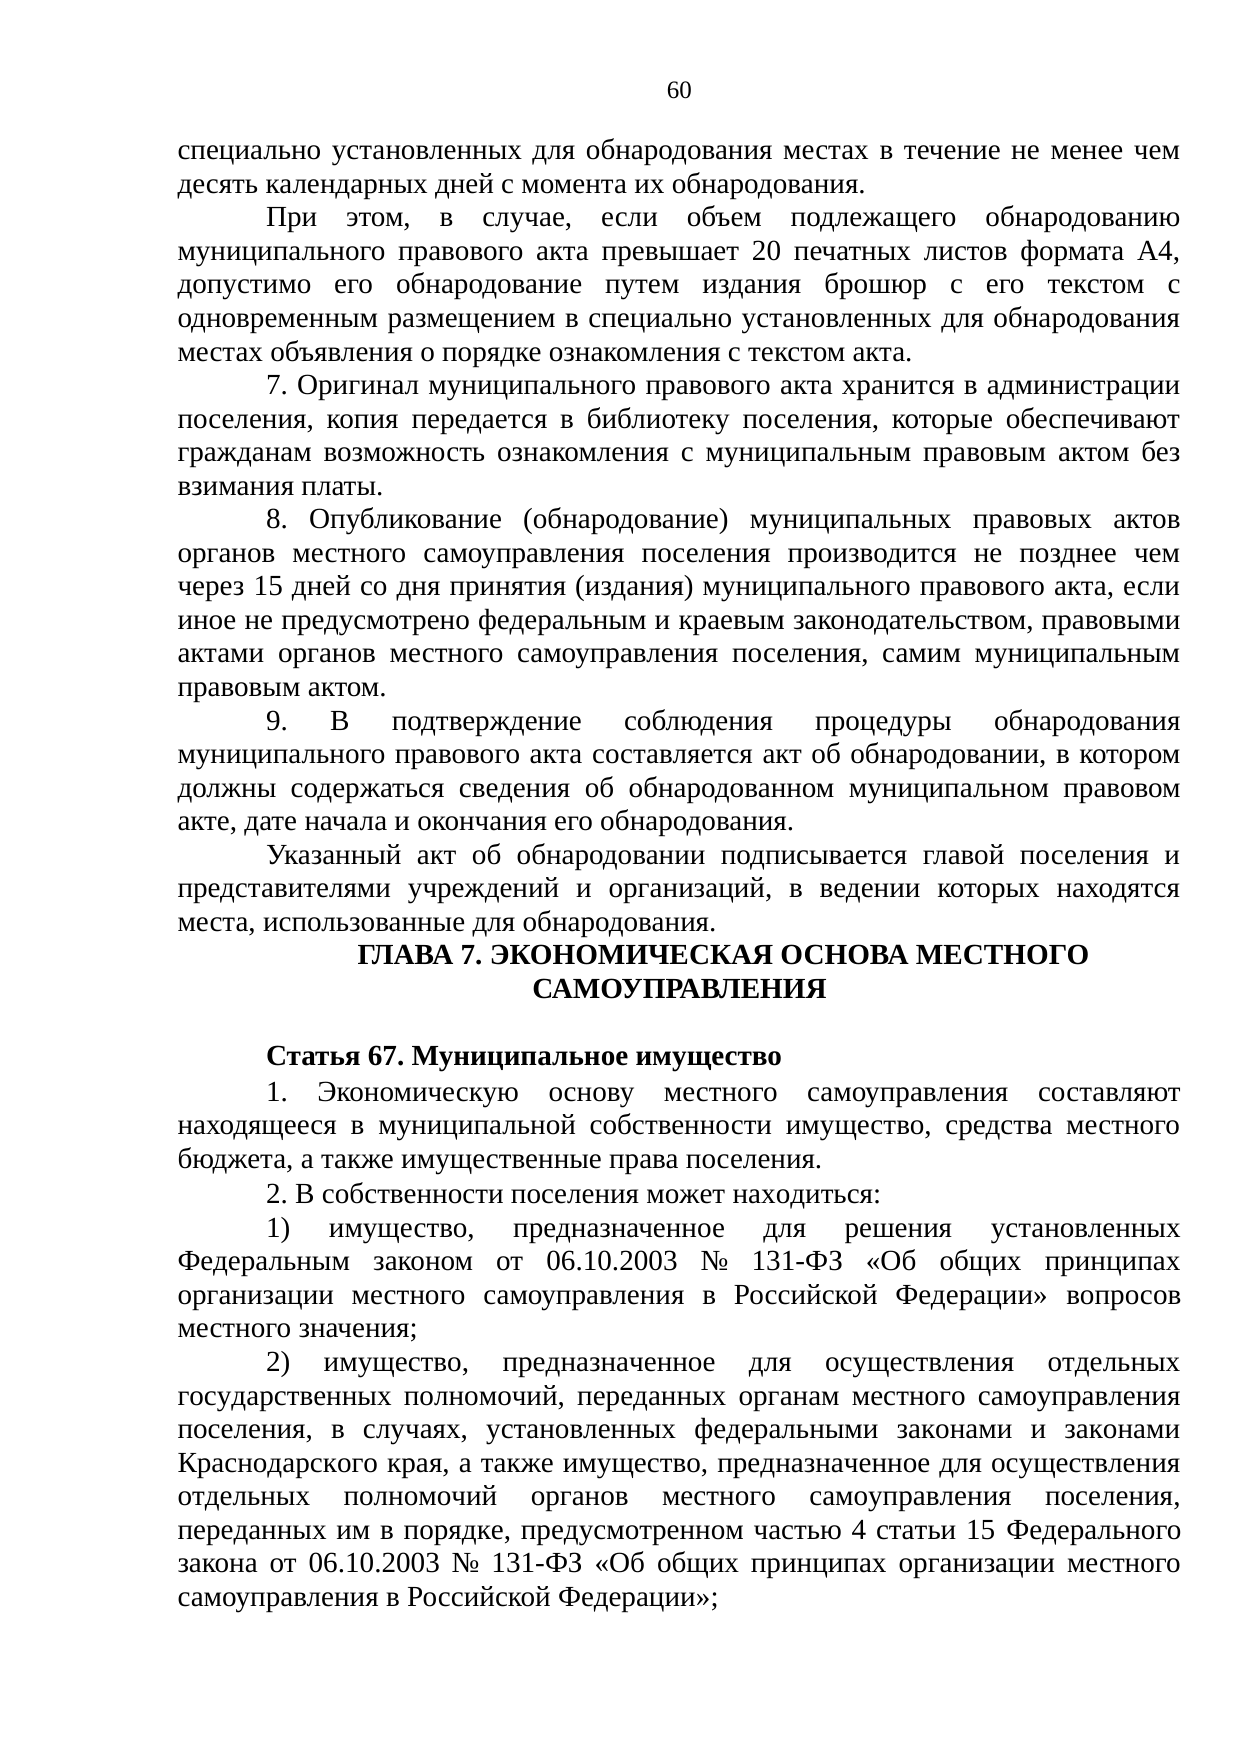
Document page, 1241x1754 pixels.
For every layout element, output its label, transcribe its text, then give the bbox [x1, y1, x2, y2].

text При этом, в случае, если объем подлежащего обнародованию муниципального правового акта превышает 20 печатных листов формата А4, допустимо его обнародование путем издания брошюр с его текстом с одновременным размещением в специально установленных для обнародования местах объявления о порядке ознакомления с текстом акта. [177, 199, 1181, 367]
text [177, 132, 1181, 199]
text 9. В подтверждение соблюдения процедуры обнародования муниципального правового акта составляется акт об обнародовании, в котором должны содержаться сведения об обнародованном муниципальном правовом акте, дате начала и окончания его обнародования. [177, 703, 1181, 837]
text 1) имущество, предназначенное для решения установленных Федеральным законом от 06.10.2003 № 131-ФЗ «Об общих принципах организации местного самоуправления в Российской Федерации» вопросов местного значения; [177, 1210, 1181, 1344]
text 7. Оригинал муниципального правового акта хранится в администрации поселения, копия передается в библиотеку поселения, которые обеспечивают гражданам возможность ознакомления с муниципальным правовым актом без взимания платы. [177, 367, 1181, 501]
text 1. Экономическую основу местного самоуправления составляют находящееся в муниципальной собственности имущество, средства местного бюджета, а также имущественные права поселения. [177, 1074, 1181, 1174]
text 2) имущество, предназначенное для осуществления отдельных государственных полномочий, переданных органам местного самоуправления поселения, в случаях, установленных федеральными законами и законами Краснодарского края, а также имущество, предназначенное для осуществления отдельных полномочий органов местного самоуправления поселения, переданных им в порядке, предусмотренном частью 4 статьи 15 Федерального закона от 06.10.2003 № 131-ФЗ «Об общих принципах организации местного самоуправления в Российской Федерации»; [177, 1344, 1181, 1612]
text Статья 67. Муниципальное имущество [177, 1038, 1181, 1072]
text ГЛАВА 7. ЭКОНОМИЧЕСКАЯ ОСНОВА МЕСТНОГО САМОУПРАВЛЕНИЯ [177, 937, 1181, 1004]
text 2. В собственности поселения может находиться: [177, 1176, 1181, 1210]
text Указанный акт об обнародовании подписывается главой поселения и представителями учреждений и организаций, в ведении которых находятся места, использованные для обнародования. [177, 837, 1181, 937]
text 8. Опубликование (обнародование) муниципальных правовых актов органов местного самоуправления поселения производится не позднее чем через 15 дней со дня принятия (издания) муниципального правового акта, если иное не предусмотрено федеральным и краевым законодательством, правовыми актами органов местного самоуправления поселения, самим муниципальным правовым актом. [177, 501, 1181, 703]
